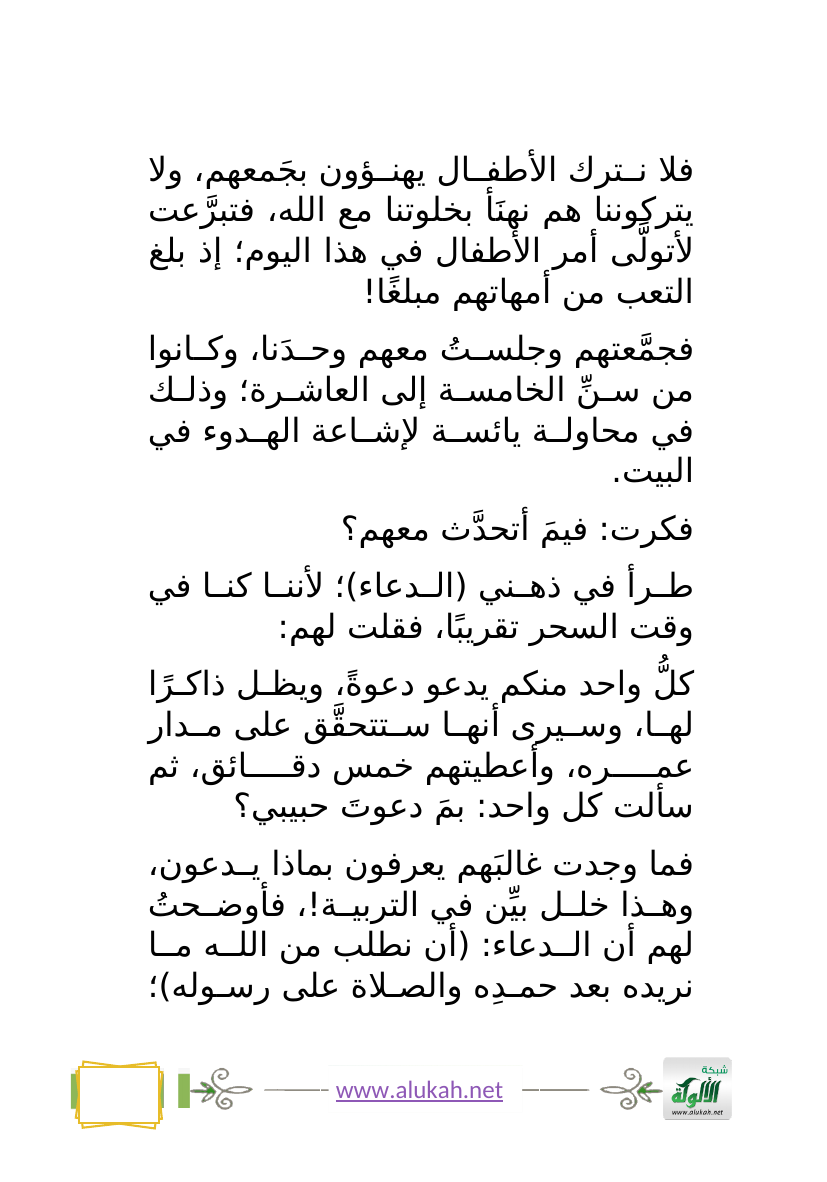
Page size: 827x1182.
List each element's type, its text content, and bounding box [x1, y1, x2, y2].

text فكرت: فيمَ أتحدَّث معهم؟ [148, 509, 694, 548]
text كلُّ واحد منكم يدعو دعوةً، ويظل ذاكرًا لها، وسيرى أنها ستتحقَّق على مدار عمره، وأعطيتهم خمس دقائق، ثم سألت كل واحد: بمَ دعوتَ حبيبي؟ [148, 665, 694, 826]
text فجمَّعتهم وجلستُ معهم وحدَنا، وكانوا من سنِّ الخامسة إلى العاشرة؛ وذلك في محاولة يائسة لإشاعة الهدوء في البيت. [148, 329, 694, 491]
picture [70, 1055, 752, 1132]
text طرأ في ذهني (الدعاء)؛ لأننا كنا في وقت السحر تقريبًا، فقلت لهم: [148, 567, 694, 646]
text فلا نترك الأطفال يهنؤون بجَمعهم، ولا يتركوننا هم نهنَأ بخلوتنا مع الله، فتبرَّعت لأتولَّى أمر الأطفال في هذا اليوم؛ إذ بلغ التعب من أمهاتهم مبلغًا! [148, 150, 694, 311]
